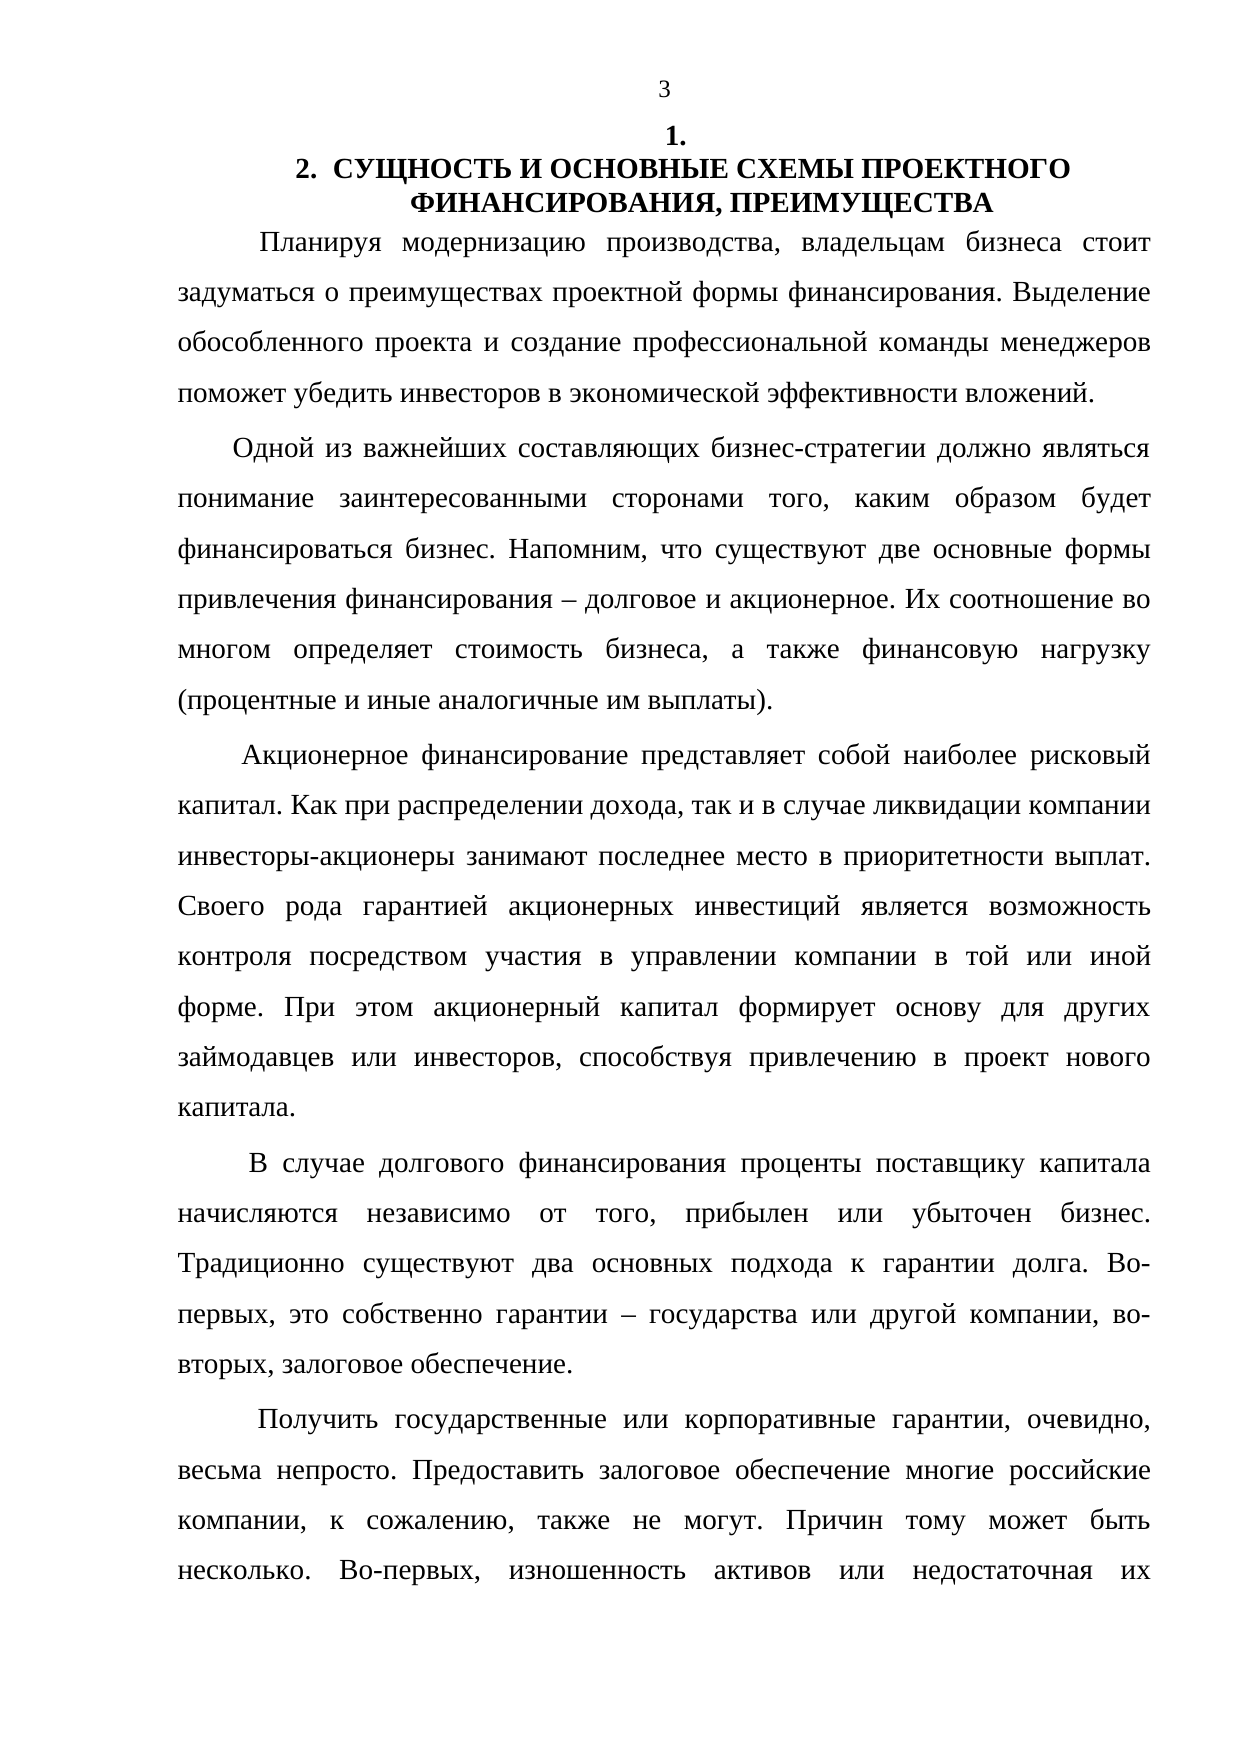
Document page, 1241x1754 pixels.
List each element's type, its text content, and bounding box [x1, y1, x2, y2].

text Планируя модернизацию производства, владельцам бизнеса стоит задуматься о преимуществах проектной формы финансирования. Выделение обособленного проекта и создание профессиональной команды менеджеров поможет убедить инвесторов в экономической эффективности вложений. [177, 224, 1152, 408]
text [177, 1401, 1152, 1586]
text Одной из важнейших составляющих бизнес-стратегии должно являться понимание заинтересованными сторонами того, каким образом будет финансироваться бизнес. Напомним, что существуют две основные формы привлечения финансирования – долговое и акционерное. Их соотношение во многом определяет стоимость бизнеса, а также финансовую нагрузку (процентные и иные аналогичные им выплаты). [177, 430, 1152, 715]
text В случае долгового финансирования проценты поставщику капитала начисляются независимо от того, прибылен или убыточен бизнес. Традиционно существуют два основных подхода к гарантии долга. Во-первых, это собственно гарантии – государства или другой компании, во-вторых, залоговое обеспечение. [177, 1145, 1152, 1379]
text Акционерное финансирование представляет собой наиболее рисковый капитал. Как при распределении дохода, так и в случае ликвидации компании инвесторы-акционеры занимают последнее место в приоритетности выплат. Своего рода гарантией акционерных инвестиций является возможность контроля посредством участия в управлении компании в той или иной форме. При этом акционерный капитал формирует основу для других займодавцев или инвесторов, способствуя привлечению в проект нового капитала. [177, 737, 1152, 1123]
list СУЩНОСТЬ И ОСНОВНЫЕ СХЕМЫ ПРОЕКТНОГО ФИНАНСИРОВАНИЯ, ПРЕИМУЩЕСТВА [215, 152, 1152, 219]
